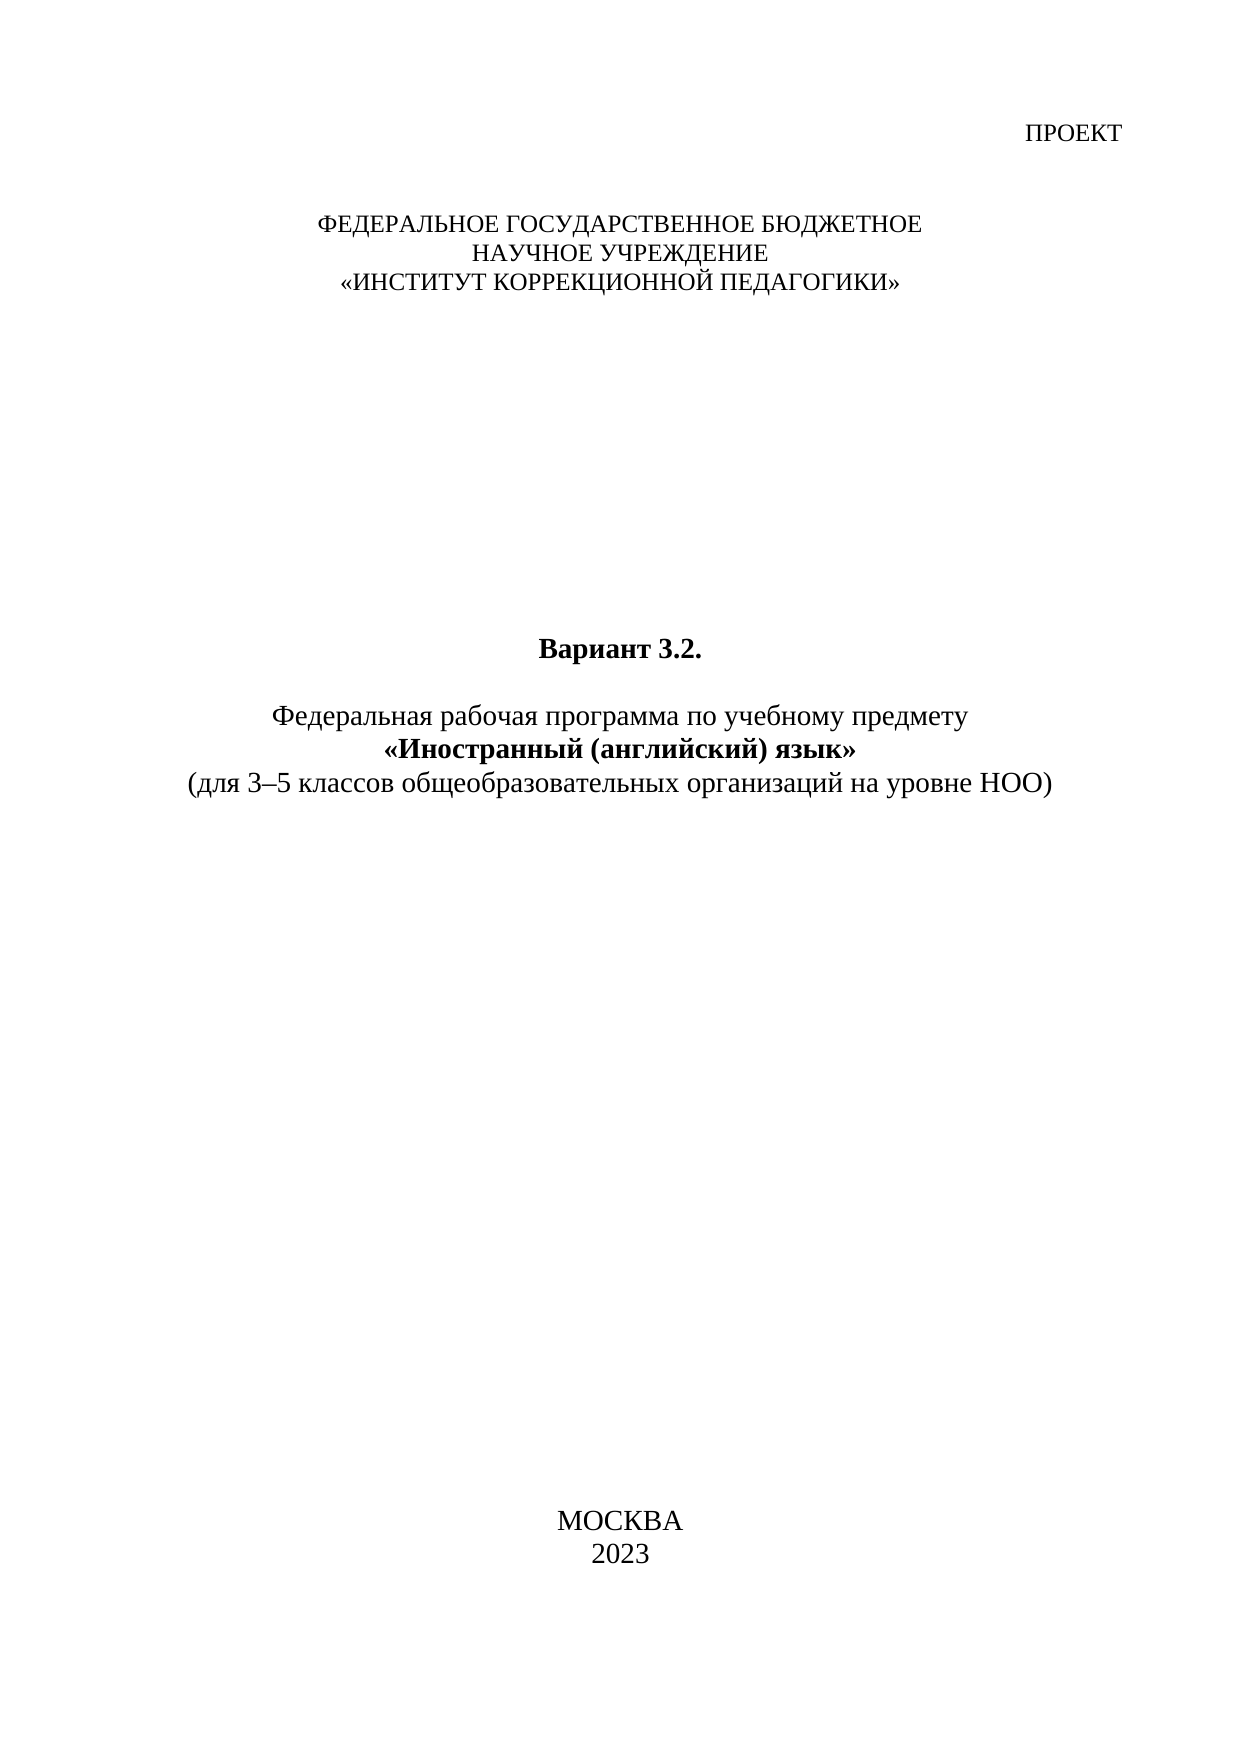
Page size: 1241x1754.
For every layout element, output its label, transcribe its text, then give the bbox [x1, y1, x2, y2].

text ПРОЕКТ [118, 118, 1122, 147]
text ФЕДЕРАЛЬНОЕ ГОСУДАРСТВЕННОЕ БЮДЖЕТНОЕ [118, 209, 1122, 238]
text МОСКВА [118, 1503, 1122, 1536]
text (для 3–5 классов общеобразовательных организаций на уровне НОО) [118, 765, 1122, 798]
text Федеральная рабочая программа по учебному предмету [118, 698, 1122, 731]
text 2023ОГЛАВЛЕНИЕ [118, 1536, 1122, 1570]
text Вариант 3.2. [118, 631, 1122, 664]
text НАУЧНОЕ УЧРЕЖДЕНИЕ [118, 238, 1122, 267]
text «Иностранный (английский) язык» [118, 731, 1122, 765]
text «ИНСТИТУТ КОРРЕКЦИОННОЙ ПЕДАГОГИКИ» [118, 267, 1122, 295]
